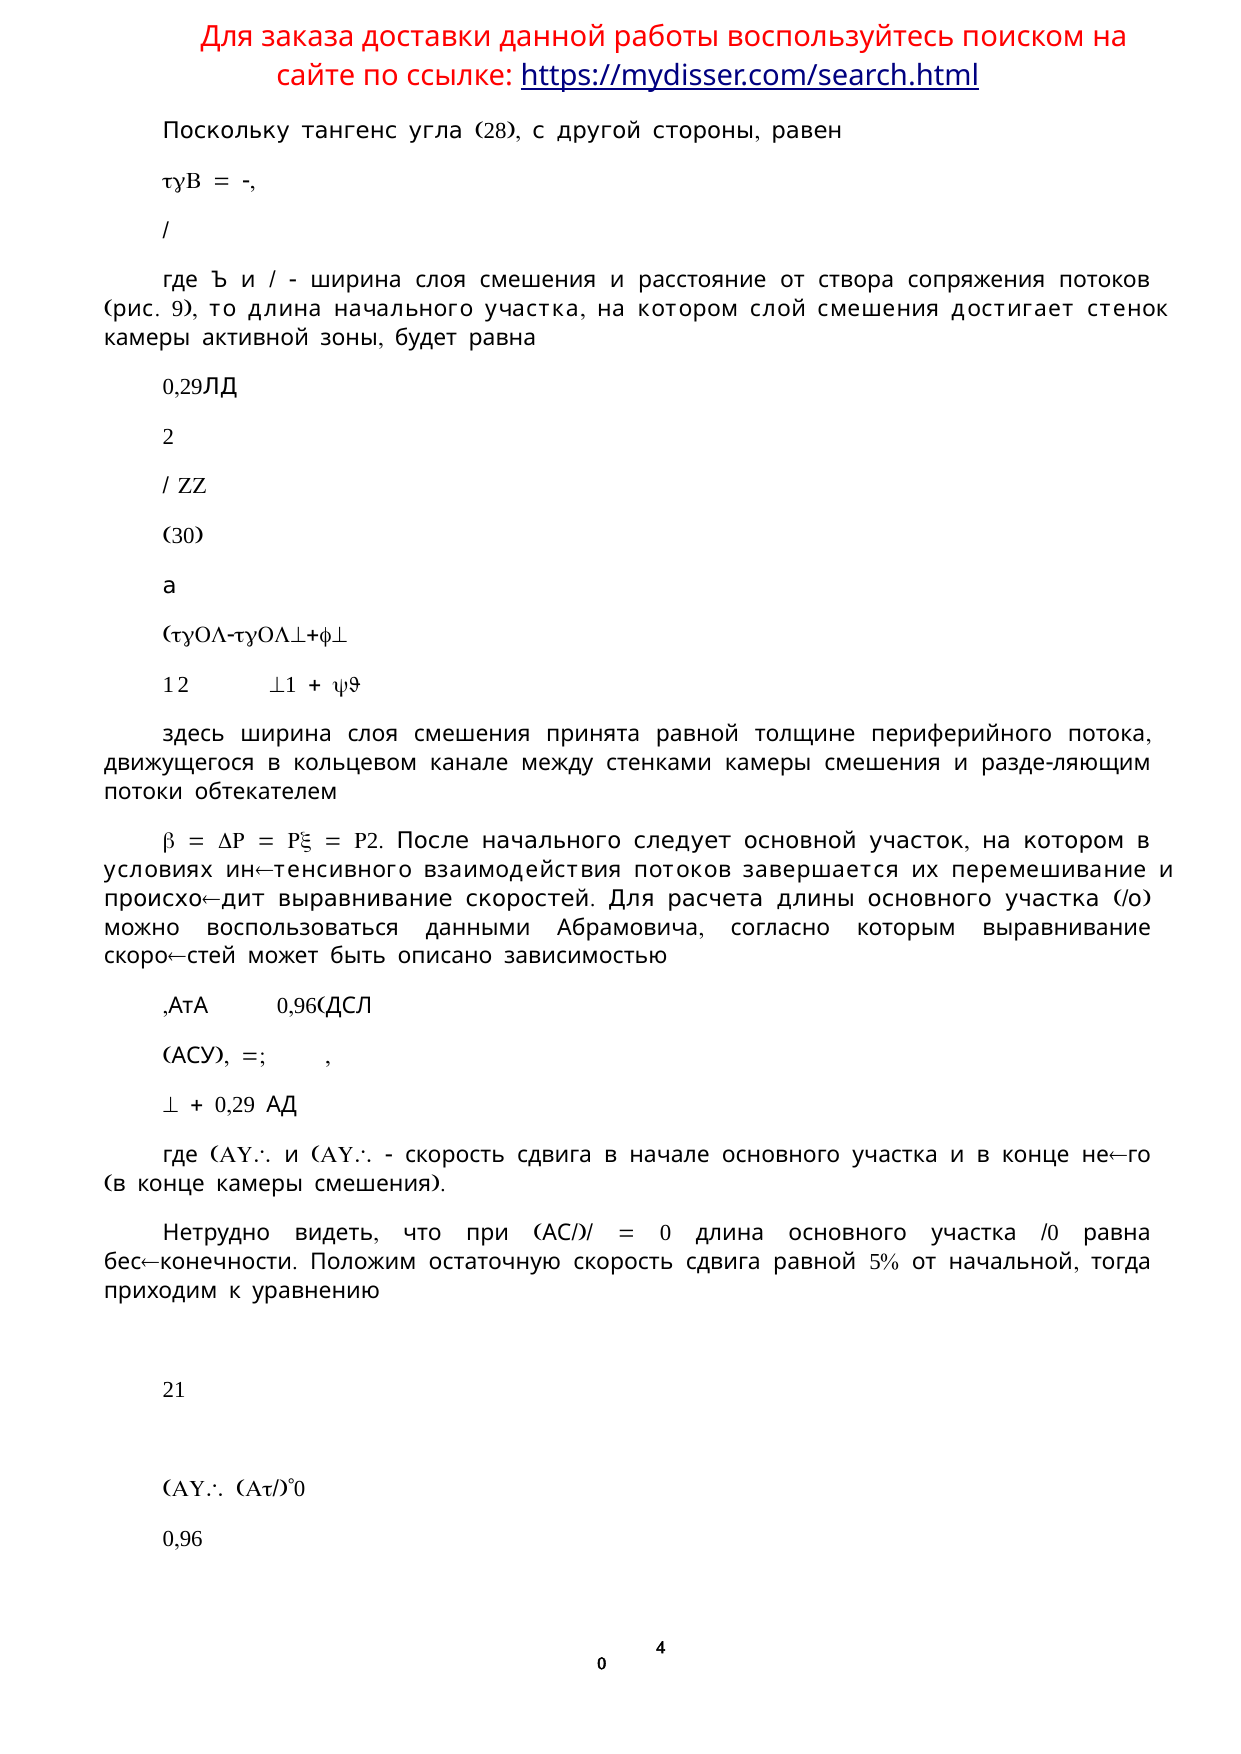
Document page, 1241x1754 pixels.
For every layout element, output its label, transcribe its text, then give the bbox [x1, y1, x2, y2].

text 0,96 [103, 1522, 1152, 1551]
text 1 2 ^1 + yJ [103, 668, 1152, 697]
text а [103, 569, 1152, 598]
text (AU\ (At/)°0 [103, 1472, 1152, 1501]
text / [103, 214, 1152, 243]
text (30) [103, 519, 1152, 548]
text tgB = -, [103, 164, 1152, 193]
text (tgOL-tgOL^+f^ [103, 619, 1152, 647]
text ,АтА 0,96(ДСЛ [103, 989, 1152, 1018]
text Поскольку тангенс угла (28), с другой стороны, равен [103, 115, 1152, 144]
text 21 [103, 1373, 1152, 1402]
text 0,29ЛД [103, 371, 1152, 399]
text (АСУ), =; , [103, 1039, 1152, 1068]
text ^ + 0,29 АД [103, 1089, 1152, 1117]
text 2 [103, 420, 1152, 449]
text / ZZ [103, 470, 1152, 499]
text здесь ширина слоя смешения принята равной толщине периферийного потока, движущегося в кольцевом канале между стенками камеры смешения и разде-ляющим потоки обтекателем [103, 718, 1152, 804]
text где Ъ и / - ширина слоя смешения и расстояние от створа сопряжения потоков (рис. 9), то длина начального участка, на котором слой смешения достигает стенок камеры активной зоны, будет равна [103, 264, 1152, 350]
text b = ΔR = Rx = R2. После начального следует основной участок, на котором в условиях ин¬тенсивного взаимодействия потоков завершается их перемешивание и происхо¬дит выравнивание скоростей. Для расчета длины основного участка (/о) можно воспользоваться данными Абрамовича, согласно которым выравнивание скоро¬стей может быть описано зависимостью [103, 825, 1152, 969]
text Нетрудно видеть, что при (АС/)/ = 0 длина основного участка /0 равна бес¬конечности. Положим остаточную скорость сдвига равной 5% от начальной, тогда приходим к уравнению [103, 1217, 1152, 1303]
text где (AU\ и (AU\ - скорость сдвига в начале основного участка и в конце не¬го (в конце камеры смешения). [103, 1138, 1152, 1196]
